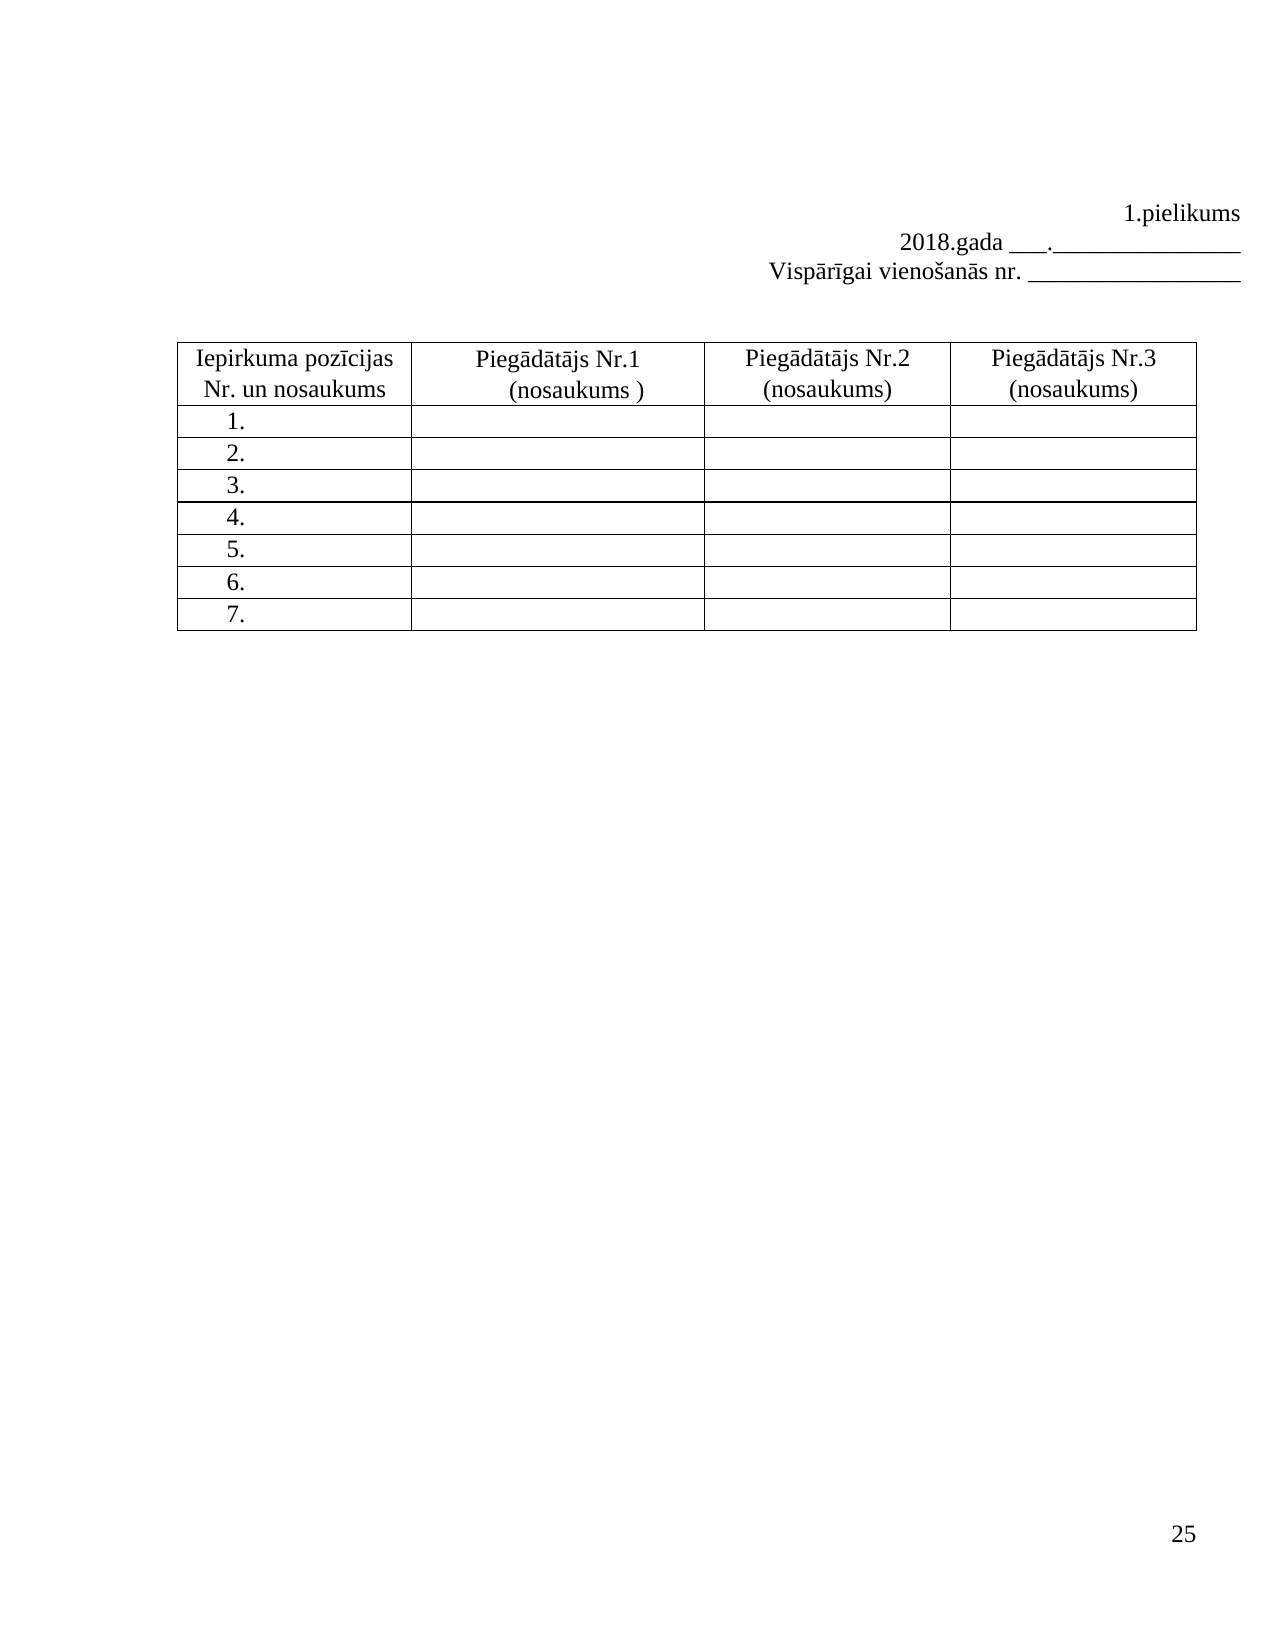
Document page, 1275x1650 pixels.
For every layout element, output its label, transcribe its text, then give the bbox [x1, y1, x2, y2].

text Vispārīgai vienošanās nr. _________________ [177, 256, 1240, 284]
table_header Iepirkuma pozīcijas Nr. un nosaukums [178, 343, 411, 405]
table_cell [951, 470, 1196, 501]
table_cell [178, 470, 411, 501]
text 2018.gada ___._______________ [177, 227, 1240, 256]
table_cell [412, 438, 704, 469]
table_cell [951, 406, 1196, 437]
table_cell [412, 567, 704, 598]
table_cell [951, 535, 1196, 566]
table_cell [705, 406, 950, 437]
table_cell [178, 599, 411, 630]
table_cell [951, 503, 1196, 533]
table_cell [412, 599, 704, 630]
table_cell [412, 503, 704, 533]
table_header Piegādātājs Nr.2 (nosaukums) [705, 343, 950, 405]
table_cell [705, 567, 950, 598]
table_cell [178, 438, 411, 469]
table_cell [705, 438, 950, 469]
text 1.pielikums [177, 198, 1240, 227]
table_cell [412, 535, 704, 566]
table_cell [178, 503, 411, 533]
table_cell [412, 406, 704, 437]
table_cell [178, 567, 411, 598]
table_cell [705, 503, 950, 533]
table_cell [705, 470, 950, 501]
table_header Piegādātājs Nr.3 (nosaukums) [951, 343, 1196, 405]
table_header Piegādātājs Nr.1 (nosaukums ) [412, 343, 704, 405]
table_cell [951, 599, 1196, 630]
table_cell [705, 599, 950, 630]
table_cell [178, 535, 411, 566]
table_cell [705, 535, 950, 566]
table_cell [951, 567, 1196, 598]
table_cell [412, 470, 704, 501]
table_cell [178, 406, 411, 437]
table_cell [951, 438, 1196, 469]
